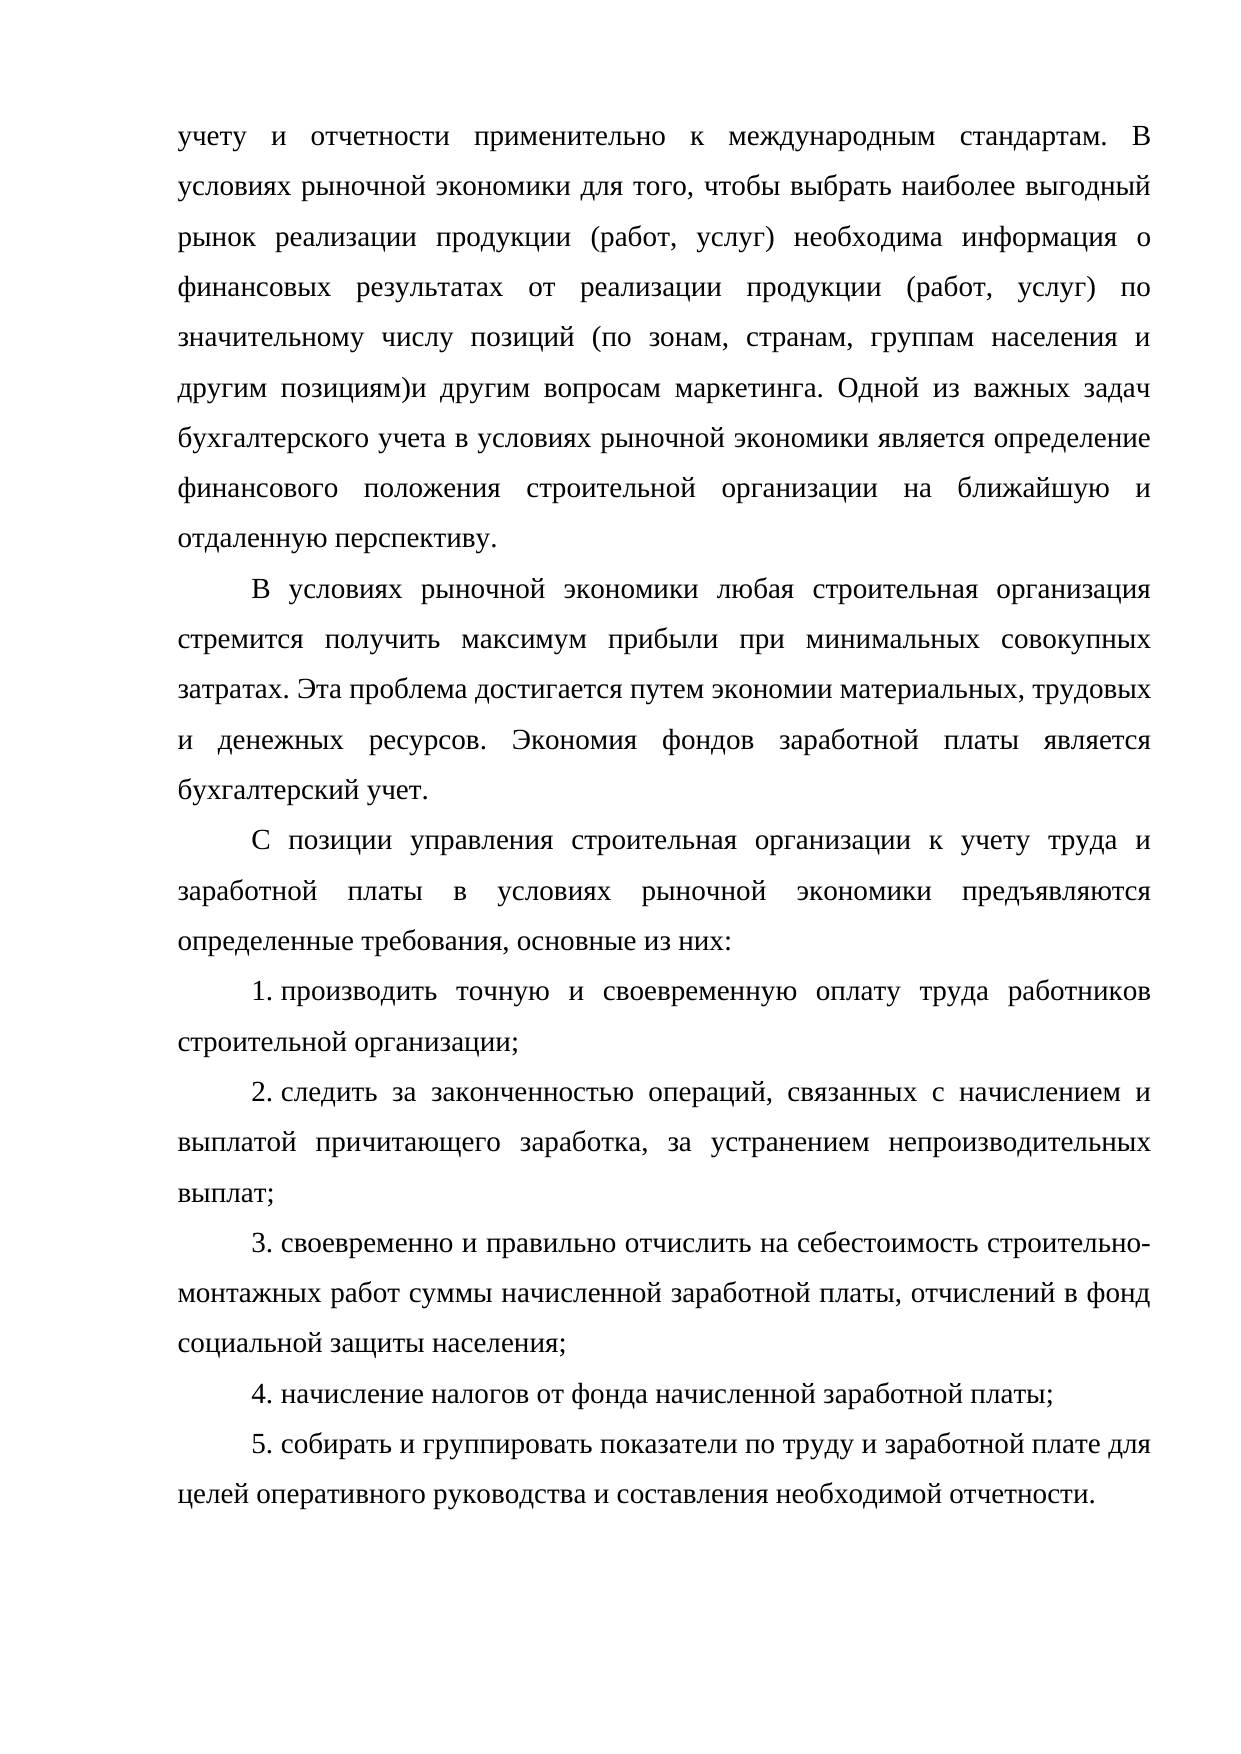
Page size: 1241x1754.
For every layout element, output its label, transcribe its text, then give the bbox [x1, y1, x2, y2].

list следить за законченностью операций, связанных с начислением и выплатой причитающего заработка, за устранением непроизводительных выплат; [177, 1074, 1152, 1208]
list своевременно и правильно отчислить на себестоимость строительно-монтажных работ суммы начисленной заработной платы, отчислений в фонд социальной защиты населения; [177, 1225, 1152, 1359]
list производить точную и своевременную оплату труда работников строительной организации; [177, 973, 1152, 1057]
list собирать и группировать показатели по труду и заработной плате для целей оперативного руководства и составления необходимой отчетности. [177, 1426, 1152, 1510]
text С позиции управления строительная организации к учету труда и заработной платы в условиях рыночной экономики предъявляются определенные требования, основные из них: [177, 822, 1152, 957]
text В условиях рыночной экономики любая строительная организация стремится получить максимум прибыли при минимальных совокупных затратах. Эта проблема достигается путем экономии материальных, трудовых и денежных ресурсов. Экономия фондов заработной платы является бухгалтерский учет. [177, 571, 1152, 806]
list начисление налогов от фонда начисленной заработной платы; [177, 1376, 1152, 1409]
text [177, 118, 1152, 554]
